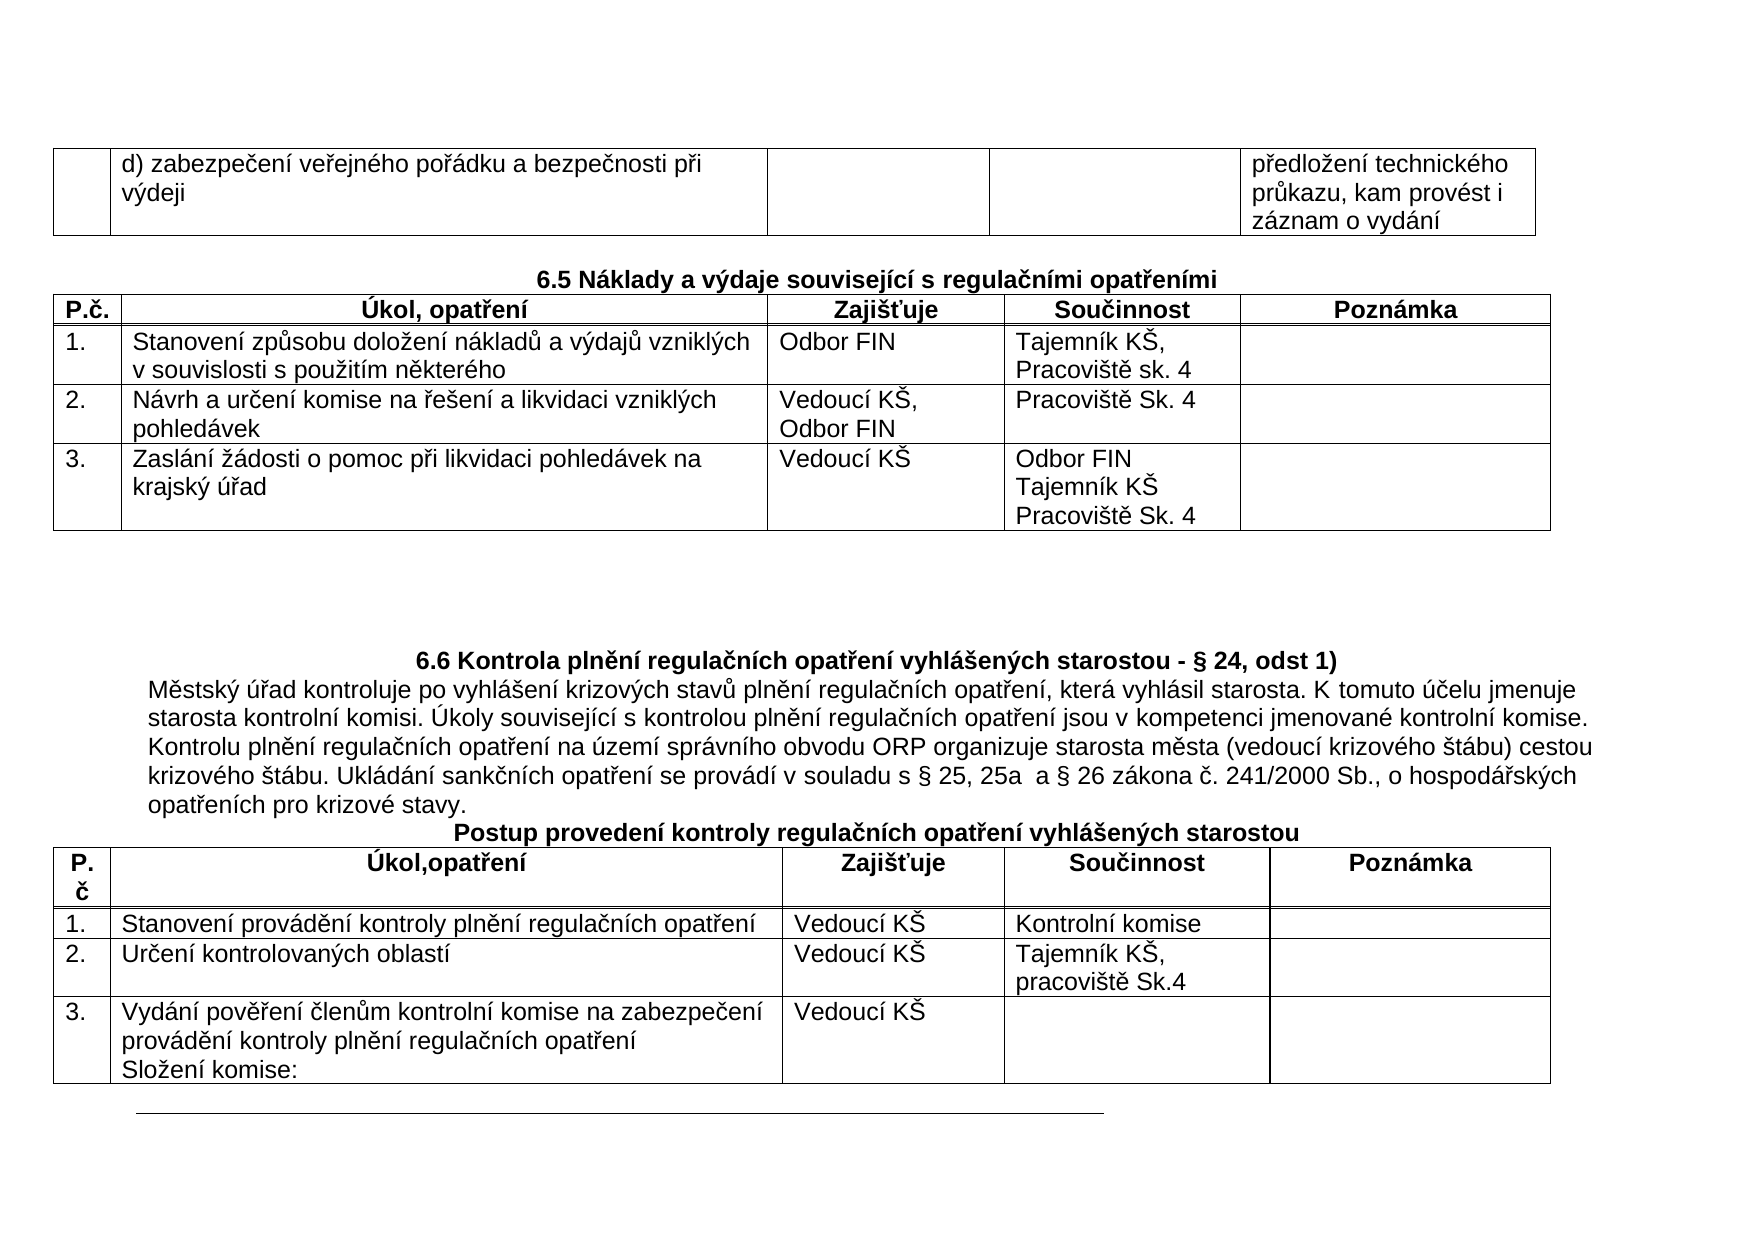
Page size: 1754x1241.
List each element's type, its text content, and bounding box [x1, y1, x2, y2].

table_cell Kontrolní komise [1005, 909, 1269, 937]
table_cell Odbor FIN Tajemník KŠ Pracoviště Sk. 4 [1005, 444, 1240, 530]
table_cell [1005, 997, 1269, 1083]
table_header Poznámka [1241, 295, 1550, 323]
table_header Úkol,opatření [111, 848, 782, 906]
table_cell [1271, 997, 1550, 1083]
table_cell Vedoucí KŠ [783, 997, 1004, 1083]
table_cell 2. [54, 939, 110, 996]
table_header Součinnost [1005, 295, 1240, 323]
table_cell Určení kontrolovaných oblastí [111, 939, 782, 996]
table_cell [111, 997, 782, 1083]
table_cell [768, 149, 989, 235]
table_cell Tajemník KŠ, Pracoviště sk. 4 [1005, 326, 1240, 384]
table_cell [1241, 385, 1550, 442]
table_cell Odbor FIN [768, 326, 1004, 384]
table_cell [111, 149, 767, 235]
table_cell 1. [54, 909, 110, 937]
table_header Součinnost [1005, 848, 1269, 906]
table_cell Vedoucí KŠ, Odbor FIN [768, 385, 1004, 442]
table_cell Vedoucí KŠ [783, 939, 1004, 996]
table_cell 3. [54, 997, 110, 1083]
table_cell 2. [54, 385, 121, 442]
table_header Poznámka [1271, 848, 1550, 906]
text Městský úřad kontroluje po vyhlášení krizových stavů plnění regulačních opatření, která vyhlásil starosta. K tomuto účelu jmenuje starosta kontrolní komisi. Úkoly související s kontrolou plnění regulačních opatření jsou v kompetenci jmenované kontrolní komise. Kontrolu plnění regulačních opatření na území správního obvodu ORP organizuje starosta města (vedoucí krizového štábu) cestou krizového štábu. Ukládání sankčních opatření se provádí v souladu s § 25, 25a a § 26 zákona č. 241/2000 Sb., o hospodářských opatřeních pro krizové stavy. [148, 674, 1606, 818]
table_cell Vedoucí KŠ [783, 909, 1004, 937]
table_header Zajišťuje [783, 848, 1004, 906]
table_cell Vedoucí KŠ [768, 444, 1004, 530]
table_cell 3. [54, 444, 121, 530]
table_cell Tajemník KŠ, pracoviště Sk.4 [1005, 939, 1269, 996]
table_header Úkol, opatření [122, 295, 767, 323]
table_header P.č [54, 848, 110, 906]
table_header P.č. [54, 295, 121, 323]
table_cell Pracoviště Sk. 4 [1005, 385, 1240, 442]
table_cell Stanovení provádění kontroly plnění regulačních opatření [111, 909, 782, 937]
table_cell [1271, 909, 1550, 937]
table_header Zajišťuje [768, 295, 1004, 323]
table_cell [1271, 939, 1550, 996]
table_cell Návrh a určení komise na řešení a likvidaci vzniklých pohledávek [122, 385, 767, 442]
table_cell [1241, 326, 1550, 384]
text 6.5 Náklady a výdaje související s regulačními opatřeními [148, 265, 1606, 293]
text Postup provedení kontroly regulačních opatření vyhlášených starostou [148, 818, 1606, 847]
table_cell [1241, 444, 1550, 530]
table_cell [1241, 149, 1535, 235]
table_cell Zaslání žádosti o pomoc při likvidaci pohledávek na krajský úřad [122, 444, 767, 530]
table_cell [990, 149, 1240, 235]
text 6.6 Kontrola plnění regulačních opatření vyhlášených starostou - § 24, odst 1) [148, 646, 1606, 674]
table_cell 6. [54, 149, 110, 235]
table_cell Stanovení způsobu doložení nákladů a výdajů vzniklých v souvislosti s použitím některého [122, 326, 767, 384]
table_cell 1. [54, 326, 121, 384]
